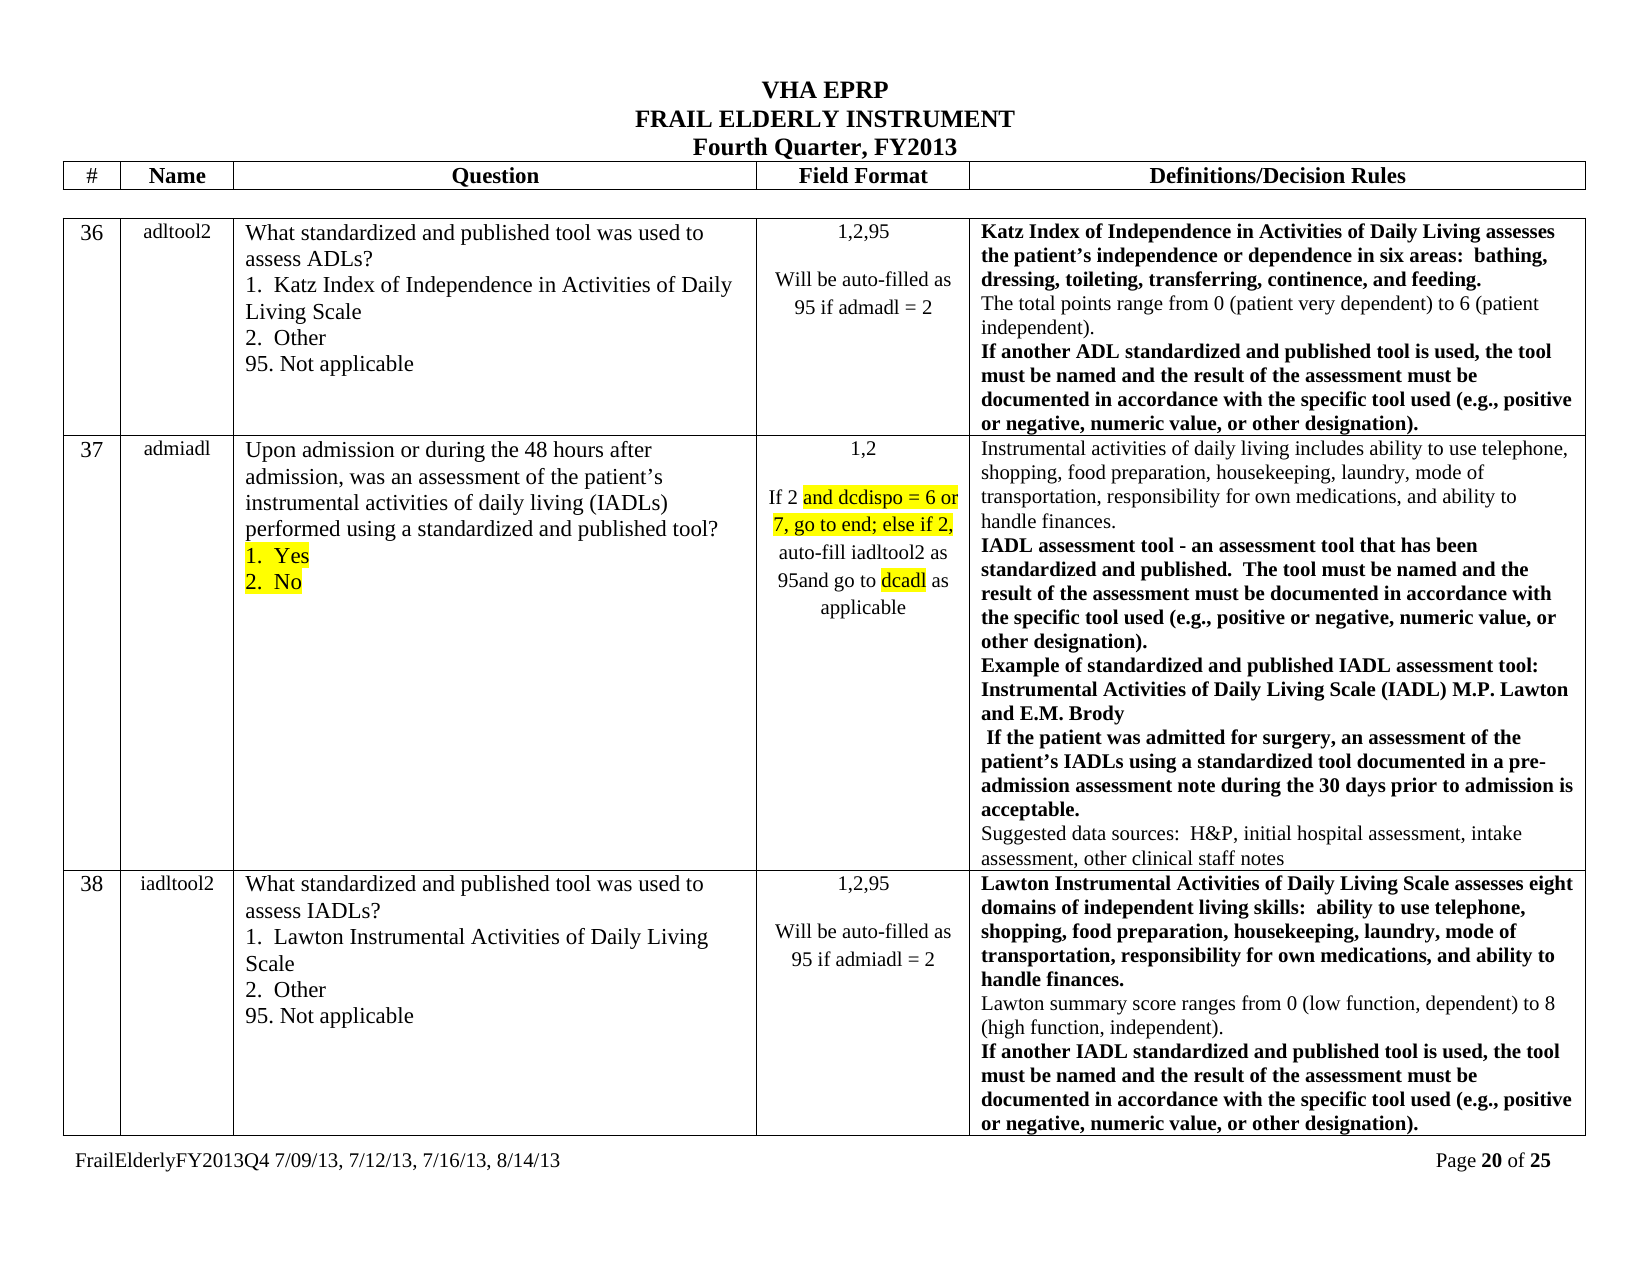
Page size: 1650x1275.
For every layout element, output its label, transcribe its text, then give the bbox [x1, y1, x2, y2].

table_header Katz Index of Independence in Activities of Daily Living assesses the patient’s independence or dependence in six areas: bathing, dressing, toileting, transferring, continence, and feeding. The total points range from 0 (patient very dependent) to 6 (patient independent). If another ADL standardized and published tool is used, the tool must be named and the result of the assessment must be documented in accordance with the specific tool used (e.g., positive or negative, numeric value, or other designation). [970, 219, 1585, 435]
table_cell Lawton Instrumental Activities of Daily Living Scale assesses eight domains of independent living skills: ability to use telephone, shopping, food preparation, housekeeping, laundry, mode of transportation, responsibility for own medications, and ability to handle finances. Lawton summary score ranges from 0 (low function, dependent) to 8 (high function, independent). If another IADL standardized and published tool is used, the tool must be named and the result of the assessment must be documented in accordance with the specific tool used (e.g., positive or negative, numeric value, or other designation). [970, 871, 1585, 1135]
table_header 1,2,95 Will be auto-filled as 95 if admadl = 2 [757, 219, 969, 435]
table_header What standardized and published tool was used to assess ADLs? 1. Katz Index of Independence in Activities of Daily Living Scale 2. Other 95. Not applicable [234, 219, 756, 435]
table_cell Instrumental activities of daily living includes ability to use telephone, shopping, food preparation, housekeeping, laundry, mode of transportation, responsibility for own medications, and ability to handle finances. IADL assessment tool - an assessment tool that has been standardized and published. The tool must be named and the result of the assessment must be documented in accordance with the specific tool used (e.g., positive or negative, numeric value, or other designation). Example of standardized and published IADL assessment tool: Instrumental Activities of Daily Living Scale (IADL) M.P. Lawton and E.M. Brody If the patient was admitted for surgery, an assessment of the patient’s IADLs using a standardized tool documented in a pre-admission assessment note during the 30 days prior to admission is acceptable. Suggested data sources: H&P, initial hospital assessment, intake assessment, other clinical staff notes [970, 436, 1585, 869]
table_cell iadltool2 [121, 871, 233, 1135]
table_cell 38 [64, 871, 120, 1135]
table_cell 37 [64, 436, 120, 869]
table_cell 1,2,95 Will be auto-filled as 95 if admiadl = 2 [757, 871, 969, 1135]
table_cell 1,2 If 2 and dcdispo = 6 or 7, go to end; else if 2, auto-fill iadltool2 as 95and go to dcadl as applicable [757, 436, 969, 869]
table_cell What standardized and published tool was used to assess IADLs? 1. Lawton Instrumental Activities of Daily Living Scale 2. Other 95. Not applicable [234, 871, 756, 1135]
table_header 36 [64, 219, 120, 435]
table_cell admiadl [121, 436, 233, 869]
table_header adltool2 [121, 219, 233, 435]
table_cell Upon admission or during the 48 hours after admission, was an assessment of the patient’s instrumental activities of daily living (IADLs) performed using a standardized and published tool? 1. Yes 2. No [234, 436, 756, 869]
